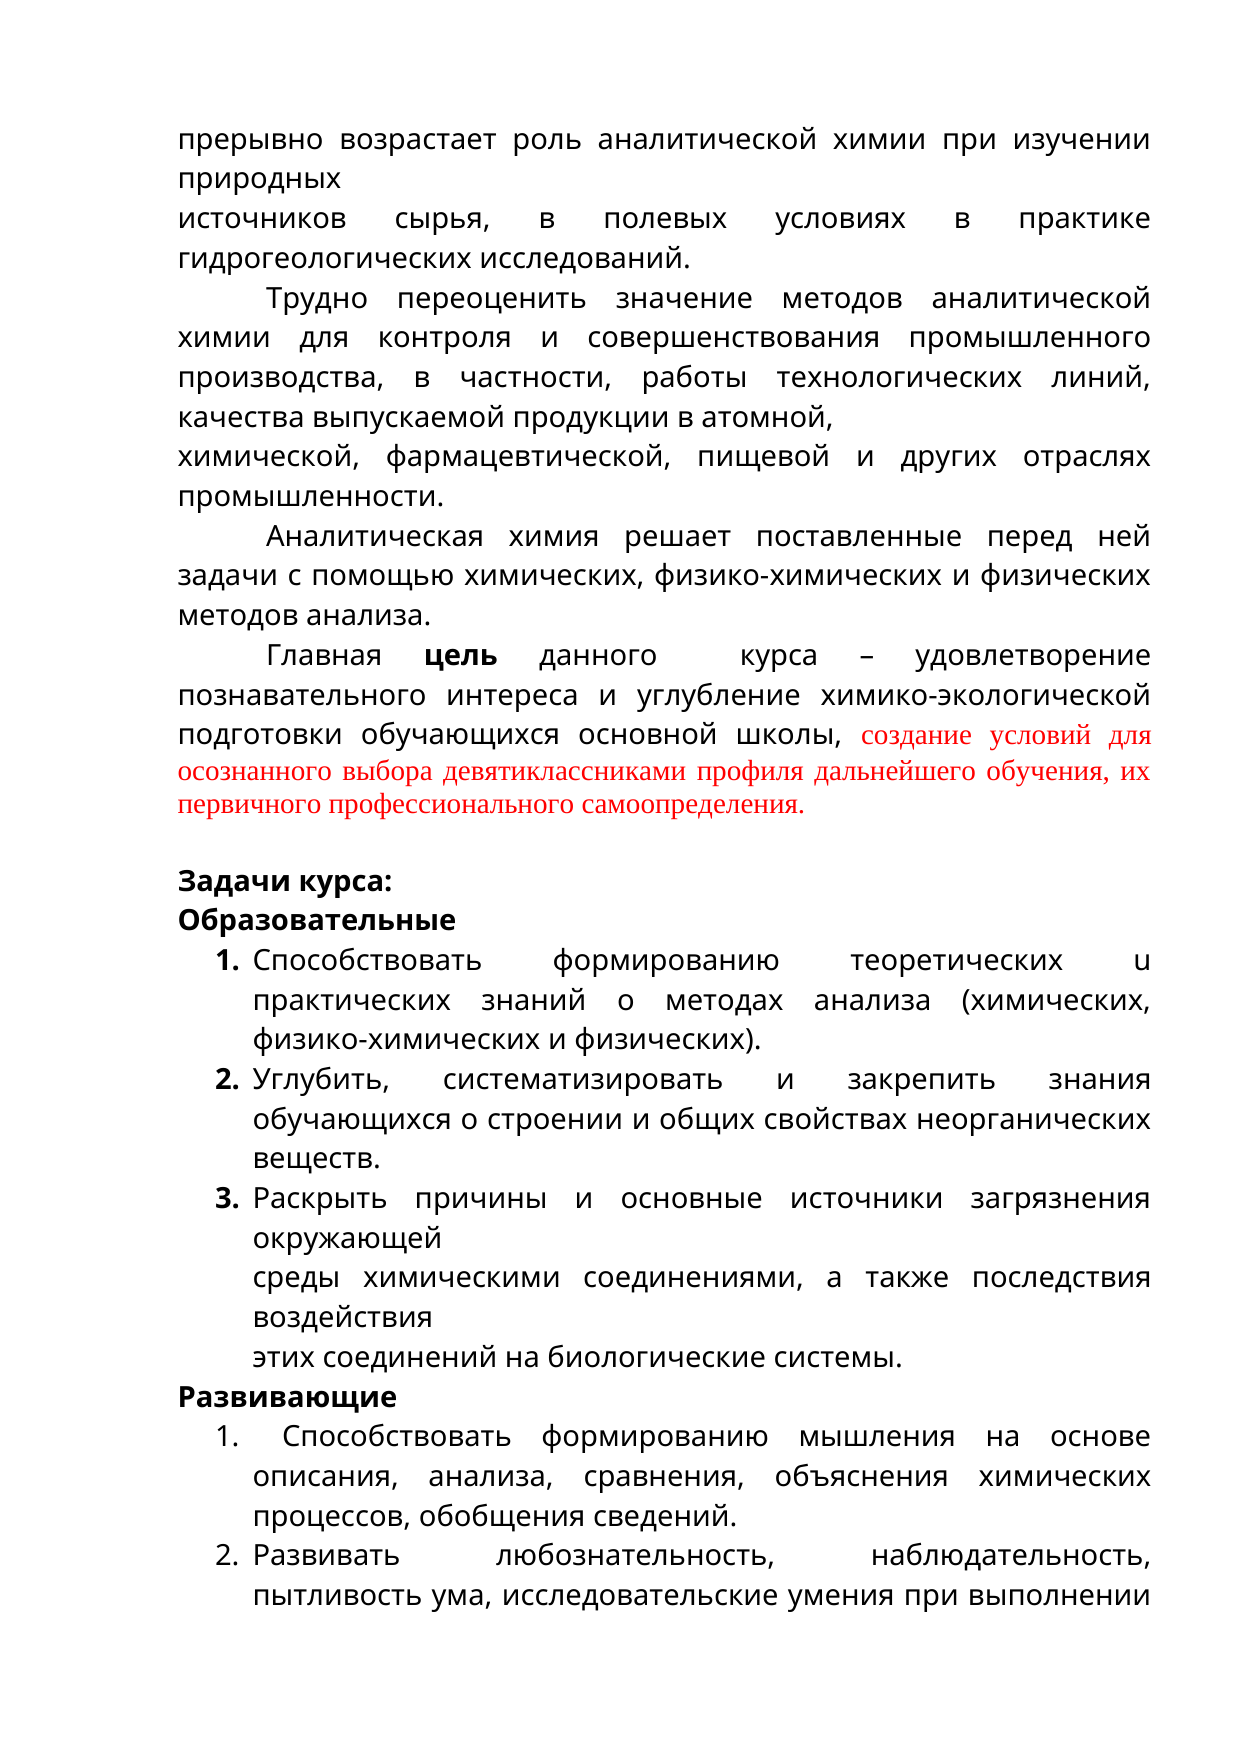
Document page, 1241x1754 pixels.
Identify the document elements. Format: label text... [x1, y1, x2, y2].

text Трудно переоценить значение методов аналитической химии для контроля и совершенствования промышленного производства, в частности, работы технологических линий, качества выпускаемой продукции в атомной, [177, 277, 1152, 436]
text Развивающие [177, 1376, 1152, 1416]
list Способствовать формированию мышления на основе описания, анализа, сравнения, объяснения химических процессов, обобщения сведений. [215, 1416, 1152, 1534]
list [215, 1534, 1152, 1614]
text Образовательные [177, 899, 1152, 939]
text Главная цель данного курса – удовлетворение познавательного интереса и углубление химико-экологической подготовки обучающихся основной школы, создание условий для осознанного выбора девятиклассниками профиля дальнейшего обучения, их первичного профессионального самоопределения. [177, 634, 1152, 820]
list среды химическими соединениями, а также последствия воздействия [252, 1257, 1152, 1336]
list Раскрыть причины и основные источники загрязнения окружающей [215, 1177, 1152, 1257]
text Аналитическая химия решает поставленные перед ней задачи с помощью химических, физико-химических и физических методов анализа. [177, 515, 1152, 634]
text Задачи курса: [177, 860, 1152, 899]
text химической, фармацевтической, пищевой и других отраслях промышленности. [177, 436, 1152, 515]
list этих соединений на биологические системы. [252, 1336, 1152, 1376]
text источников сырья, в полевых условиях в практике гидрогеологических исследований. [177, 197, 1152, 277]
text прерывно возрастает роль аналитической химии при изучении природных [177, 118, 1152, 197]
list Способствовать формированию теоретических u практических знаний о методах анализа (химических, физико-химических и физических). [215, 939, 1152, 1058]
list Углубить, систематизировать и закрепить знания обучающихся о строении и общих свойствах неорганических веществ. [215, 1058, 1152, 1177]
